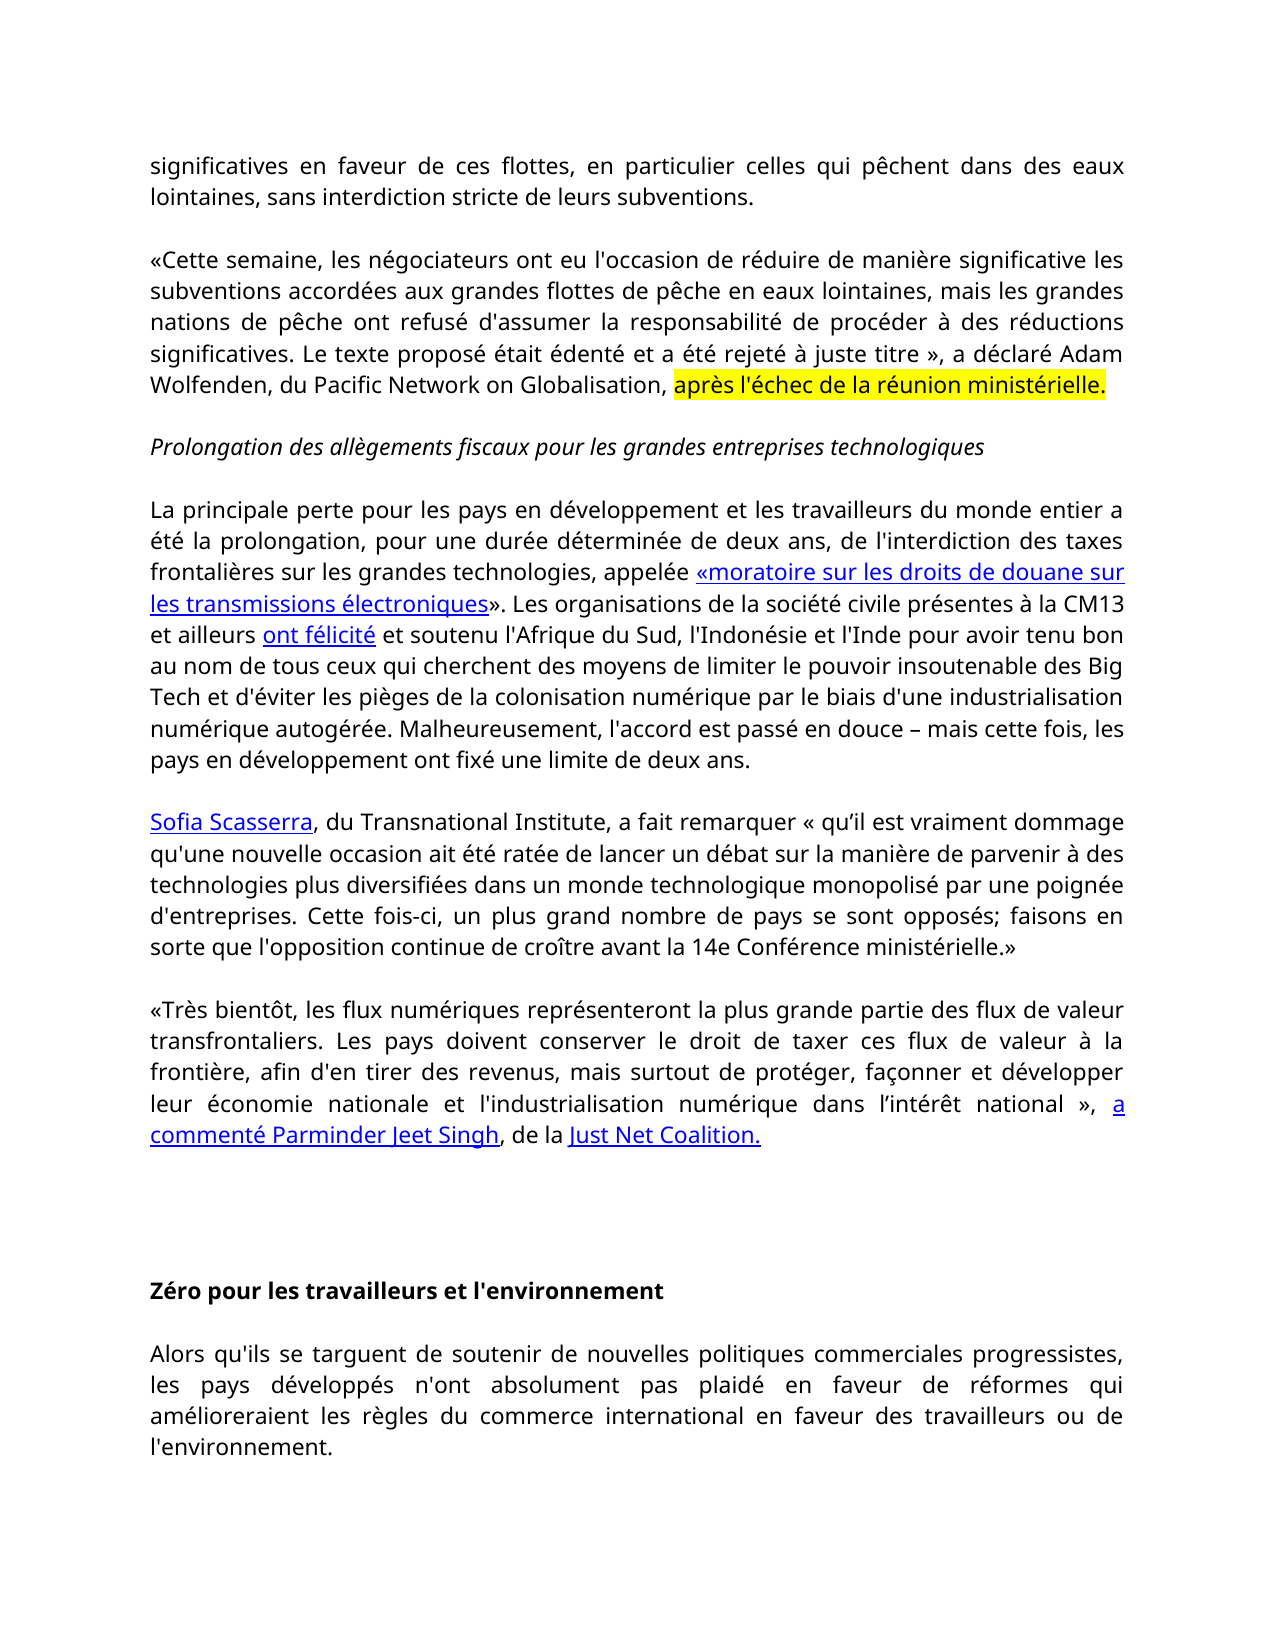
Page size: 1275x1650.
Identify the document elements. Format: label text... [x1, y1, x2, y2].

text Sofia Scasserra, du Transnational Institute, a fait remarquer « qu’il est vraiment dommage qu'une nouvelle occasion ait été ratée de lancer un débat sur la manière de parvenir à des technologies plus diversifiées dans un monde technologique monopolisé par une poignée d'entreprises. Cette fois-ci, un plus grand nombre de pays se sont opposés; faisons en sorte que l'opposition continue de croître avant la 14e Conférence ministérielle.» [150, 806, 1125, 962]
text Prolongation des allègements fiscaux pour les grandes entreprises technologiques [150, 431, 1125, 462]
text La principale perte pour les pays en développement et les travailleurs du monde entier a été la prolongation, pour une durée déterminée de deux ans, de l'interdiction des taxes frontalières sur les grandes technologies, appelée «moratoire sur les droits de douane sur les transmissions électroniques». Les organisations de la société civile présentes à la CM13 et ailleurs ont félicité et soutenu l'Afrique du Sud, l'Indonésie et l'Inde pour avoir tenu bon au nom de tous ceux qui cherchent des moyens de limiter le pouvoir insoutenable des Big Tech et d'éviter les pièges de la colonisation numérique par le biais d'une industrialisation numérique autogérée. Malheureusement, l'accord est passé en douce – mais cette fois, les pays en développement ont fixé une limite de deux ans. [150, 494, 1125, 775]
text Alors qu'ils se targuent de soutenir de nouvelles politiques commerciales progressistes, les pays développés n'ont absolument pas plaidé en faveur de réformes qui amélioreraient les règles du commerce international en faveur des travailleurs ou de l'environnement. [150, 1337, 1125, 1462]
text Zéro pour les travailleurs et l'environnement [150, 1275, 1125, 1306]
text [150, 150, 1125, 212]
text «Cette semaine, les négociateurs ont eu l'occasion de réduire de manière significative les subventions accordées aux grandes flottes de pêche en eaux lointaines, mais les grandes nations de pêche ont refusé d'assumer la responsabilité de procéder à des réductions significatives. Le texte proposé était édenté et a été rejeté à juste titre », a déclaré Adam Wolfenden, du Pacific Network on Globalisation, après l'échec de la réunion ministérielle. [150, 244, 1125, 400]
text «Très bientôt, les flux numériques représenteront la plus grande partie des flux de valeur transfrontaliers. Les pays doivent conserver le droit de taxer ces flux de valeur à la frontière, afin d'en tirer des revenus, mais surtout de protéger, façonner et développer leur économie nationale et l'industrialisation numérique dans l’intérêt national », a commenté Parminder Jeet Singh, de la Just Net Coalition. [150, 994, 1125, 1150]
